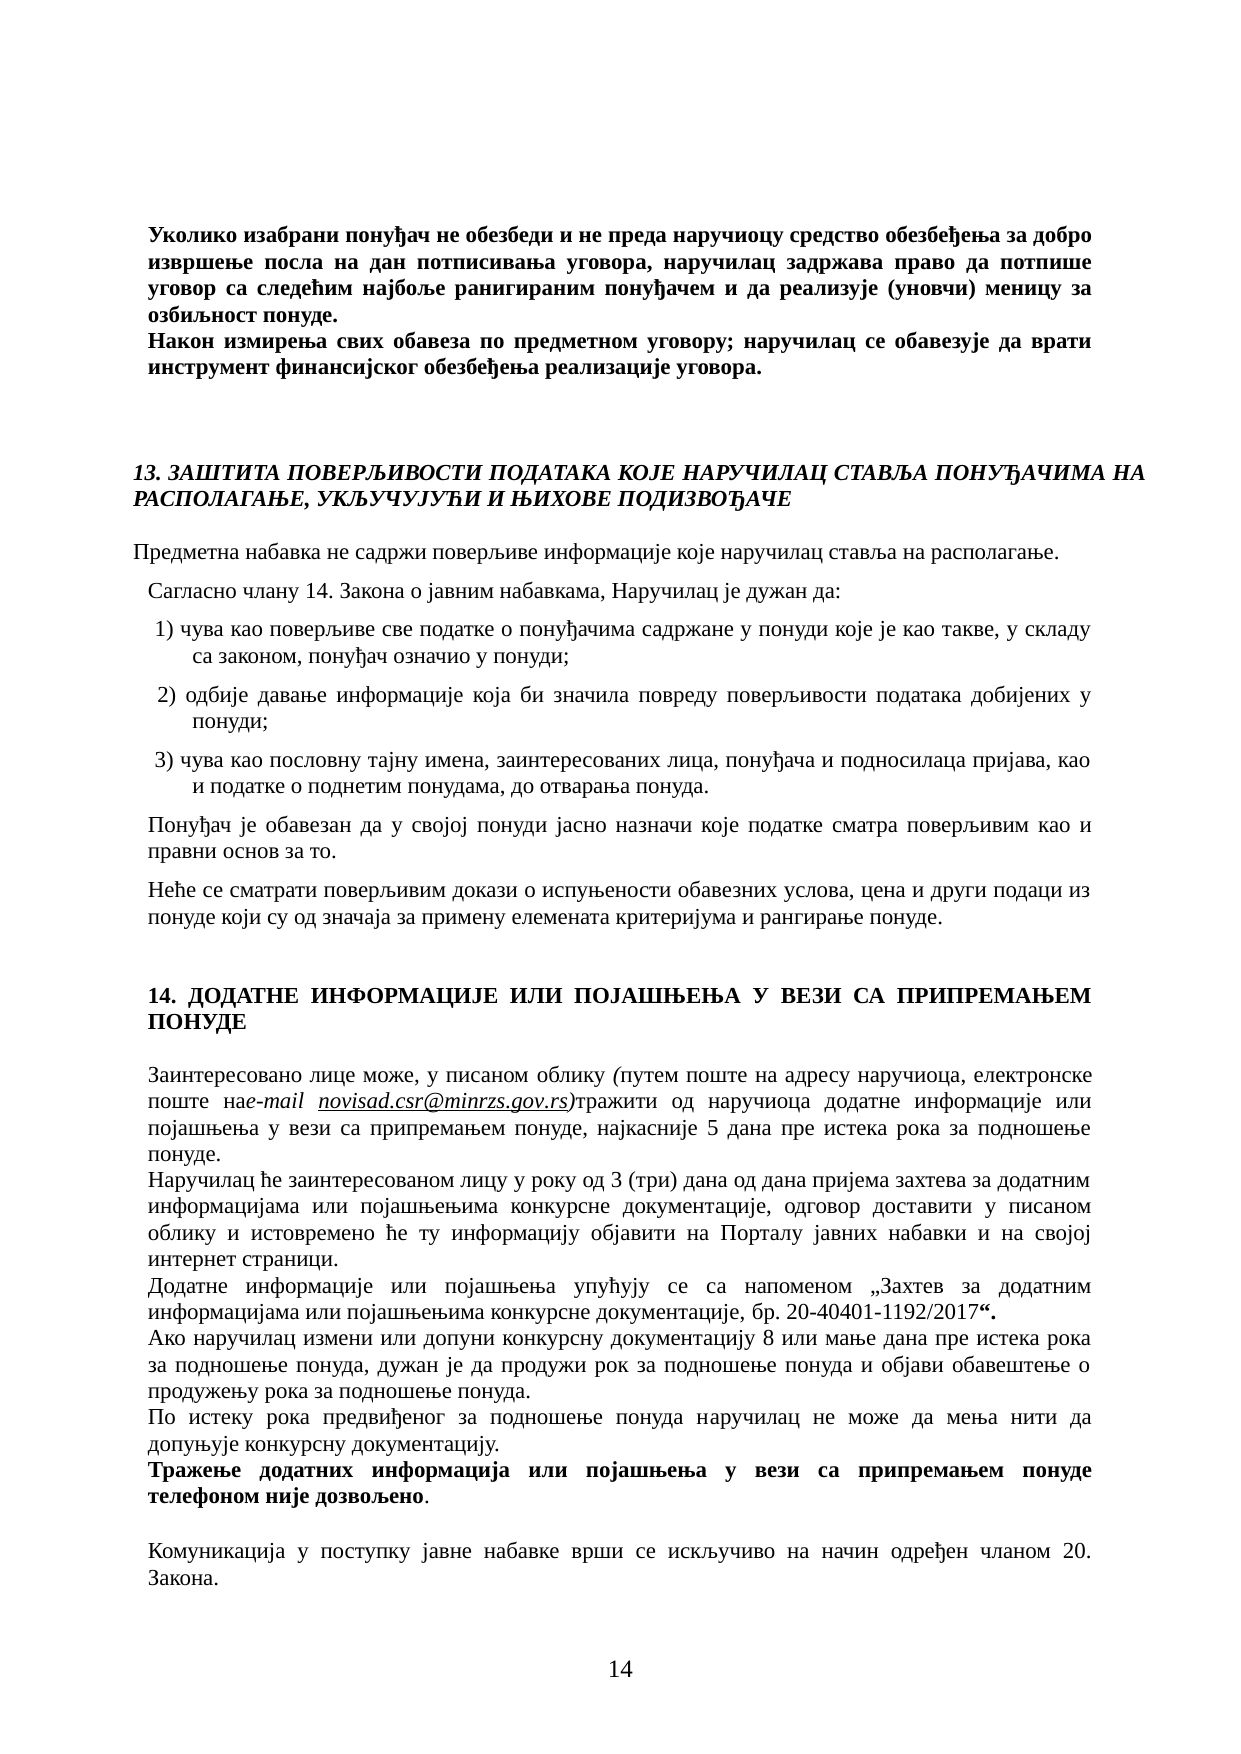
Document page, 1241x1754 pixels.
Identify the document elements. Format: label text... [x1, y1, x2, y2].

text Наручилац ће заинтересованом лицу у року од 3 (три) дана од дана пријема захтева за додатним информацијама или појашњењима конкурсне документације, одговор доставити у писаном облику и истовремено ће ту информацију објавити на Порталу јавних набавки и на својој интернет страници. [148, 1166, 1093, 1272]
text 1) чува као поверљиве све податке о понуђачима садржане у понуди које је као такве, у складу са законом, понуђач означио у понуди; [148, 616, 1093, 668]
text Заинтересовано лице може, у писаном облику (путем поште на адресу наручиоца, електронске поште наe-mail novisad.csr@minrzs.gov.rs)тражити од наручиоца додатне информације или појашњења у вези са припремањем понуде, најкасније 5 дана пре истека рока за подношење понуде. [148, 1061, 1093, 1166]
text Сагласно члану 14. Закона о јавним набавкама, Наручилац је дужан да: [148, 577, 1093, 603]
text 2) одбије давање информације која би значила повреду поверљивости података добијених у понуди; [148, 681, 1093, 733]
text Понуђач је обавезан да у својој понуди јасно назначи које податке сматра поверљивим као и правни основ за то. [148, 811, 1093, 864]
text 14. ДОДАТНЕ ИНФОРМАЦИЈЕ ИЛИ ПОЈАШЊЕЊА У ВЕЗИ СА ПРИПРЕМАЊЕМ ПОНУДЕ [148, 982, 1093, 1034]
text Након измирења свих обавеза по предметном уговору; наручилац се обавезује да врати инструмент финансијског обезбеђења реализације уговора. [148, 327, 1093, 380]
text Додатне информације или појашњења упућују се са напоменом „Захтев за додатним информацијама или појашњењима конкурсне документације, бр. 20-40401-1192/2017“. [148, 1272, 1093, 1324]
text Неће се сматрати поверљивим докази о испуњености обавезних услова, цена и други подаци из понуде који су од значаја за примену елемената критеријума и рангирање понуде. [148, 876, 1093, 929]
text По истеку рока предвиђеног за подношење понуда наручилац не може да мења нити да допуњује конкурсну документацију. [148, 1403, 1093, 1456]
text Тражење додатних информација или појашњења у вези са припремањем понуде телефоном није дозвољено. [148, 1456, 1093, 1509]
text Уколико изабрани понуђач не обезбеди и не преда наручиоцу средство обезбеђења за добро извршење посла на дан потписивања уговора, наручилац задржава право да потпише уговор са следећим најбоље ранигираним понуђачем и да реализује (уновчи) меницу за озбиљност понуде. [148, 222, 1093, 327]
text 3) чува као пословну тајну имена, заинтересованих лица, понуђача и подносилаца пријава, као и податке о поднетим понудама, до отварања понуда. [148, 746, 1093, 799]
text Ако наручилац измени или допуни конкурсну документацију 8 или мање дана пре истека рока за подношење понуда, дужан је да продужи рок за подношење понуда и објави обавештење о продужењу рока за подношење понуда. [148, 1324, 1093, 1403]
text Предметна набавка не садржи поверљиве информације које наручилац ставља на располагање. [133, 538, 1147, 564]
text 13. ЗАШТИТА ПОВЕРЉИВОСТИ ПОДАТАКА КОЈЕ НАРУЧИЛАЦ СТАВЉА ПОНУЂАЧИМА НА РАСПОЛАГАЊЕ, УКЉУЧУЈУЋИ И ЊИХОВЕ ПОДИЗВОЂАЧЕ [133, 459, 1147, 511]
text Комуникација у поступку јавне набавке врши се искључиво на начин одређен чланом 20. Закона. [148, 1538, 1093, 1590]
